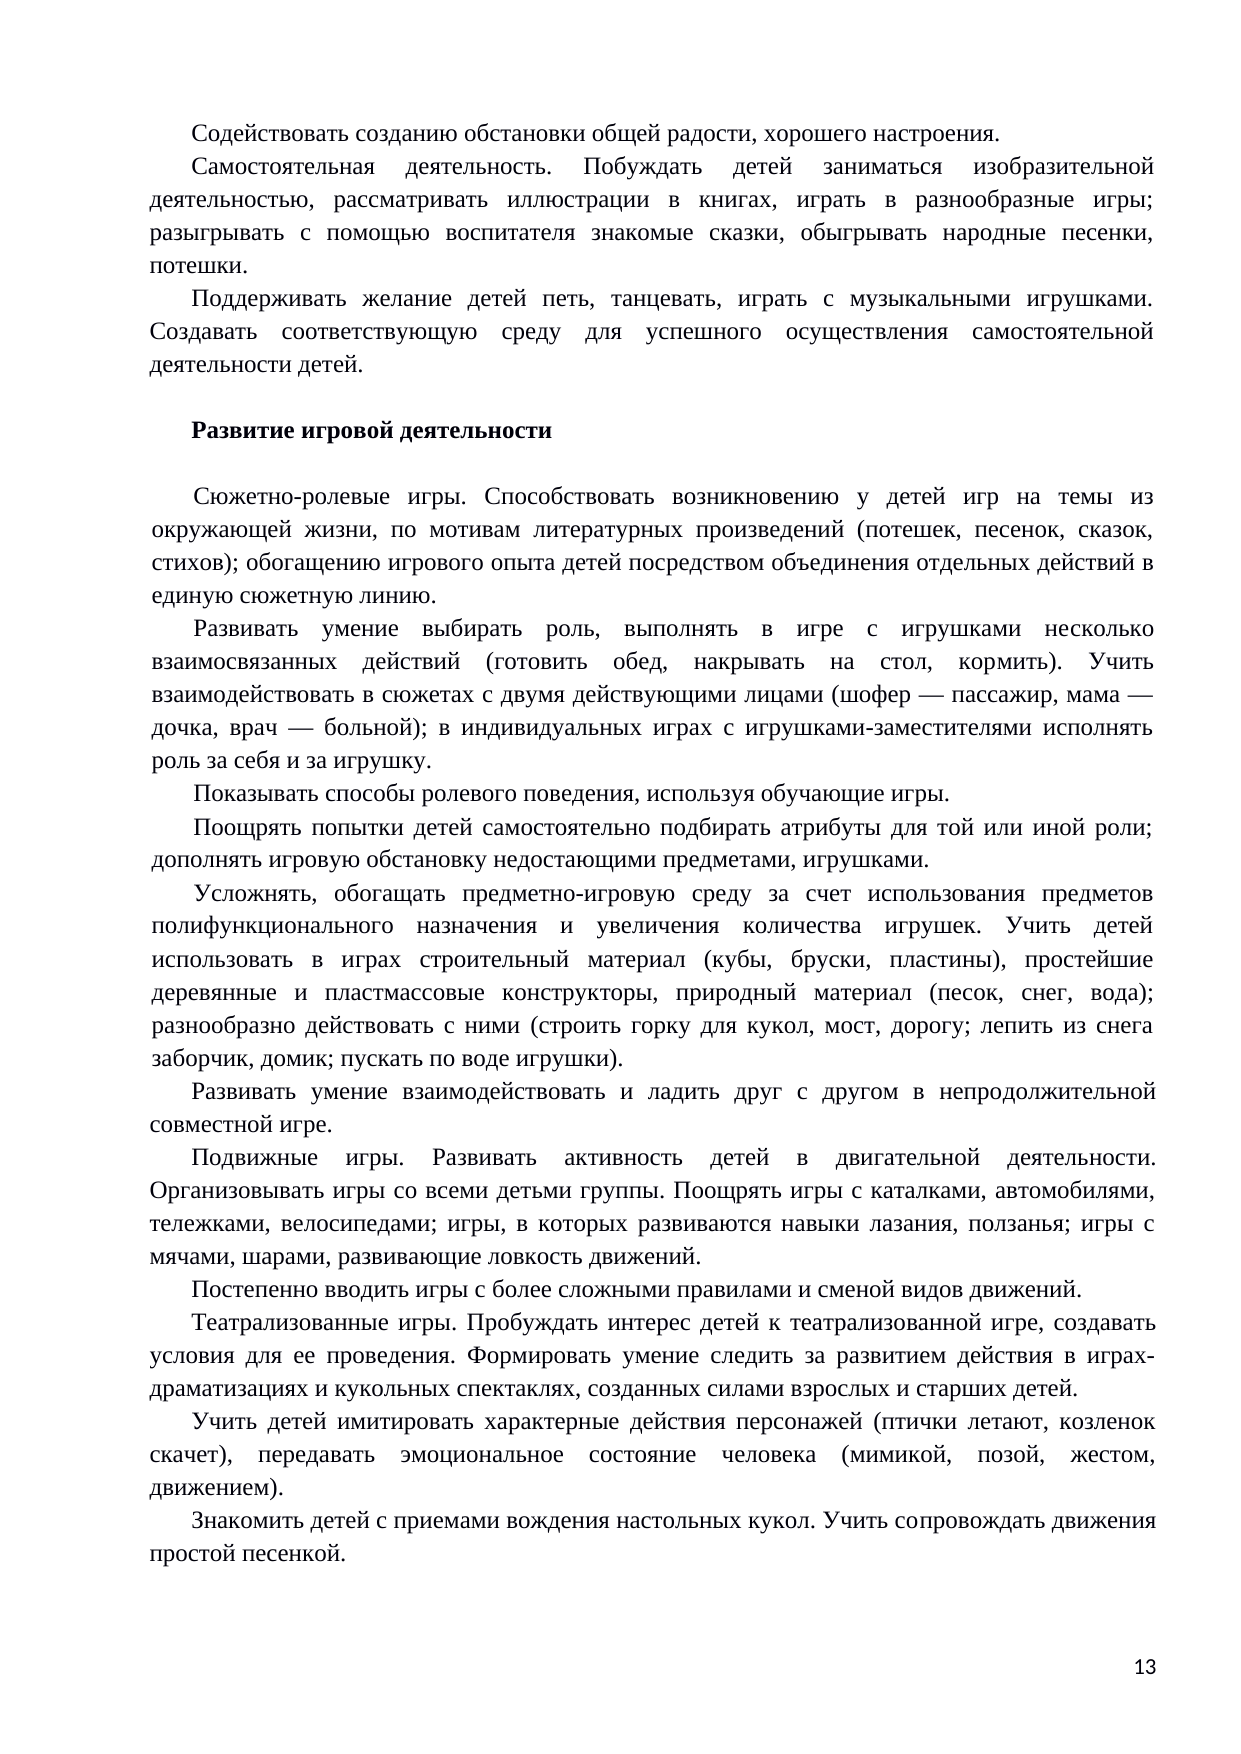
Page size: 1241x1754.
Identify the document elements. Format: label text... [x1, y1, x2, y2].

text Развивать умение взаимодействовать и ладить друг с другом в непродолжительной совместной игре. [149, 1076, 1156, 1137]
text Сюжетно-ролевые игры. Способствовать возникновению у детей игр на темы из окружающей жизни, по мотивам литературных произведений (потешек, песенок, сказок, стихов); обогащению игрового опыта детей посредством объединения отдельных действий в единую сюжетную линию. [151, 481, 1154, 609]
text Развивать умение выбирать роль, выполнять в игре с игрушками несколько взаимосвязанных действий (готовить обед, накрывать на стол, кормить). Учить взаимодействовать в сюжетах с двумя действующими лицами (шофер — пассажир, мама — дочка, врач — больной); в индивидуальных играх с игрушками-заместителями исполнять роль за себя и за игрушку. [151, 613, 1154, 774]
text Поощрять попытки детей самостоятельно подбирать атрибуты для той или иной роли; дополнять игровую обстановку недостающими предметами, игрушками. [151, 812, 1154, 873]
text Подвижные игры. Развивать активность детей в двигательной деятельности. Организовывать игры со всеми детьми группы. Поощрять игры с каталками, автомобилями, тележками, велосипедами; игры, в которых развиваются навыки лазания, ползанья; игры с мячами, шарами, развивающие ловкость движений. [149, 1142, 1156, 1269]
text Учить детей имитировать характерные действия персонажей (птички летают, козленок скачет), передавать эмоциональное состояние человека (мимикой, позой, жестом, движением). [149, 1406, 1156, 1501]
text Показывать способы ролевого поведения, используя обучающие игры. [151, 778, 1156, 807]
text Постепенно вводить игры с более сложными правилами и сменой видов движений. [149, 1274, 1156, 1303]
text Содействовать созданию обстановки общей радости, хорошего настроения. [149, 118, 1154, 147]
text Развитие игровой деятельности [149, 415, 1154, 444]
text Самостоятельная деятельность. Побуждать детей заниматься изобразительной деятельностью, рассматривать иллюстрации в книгах, играть в разнообразные игры; разыгрывать с помощью воспитателя знакомые сказки, обыгрывать народные песенки, потешки. [149, 151, 1154, 279]
text Поддерживать желание детей петь, танцевать, играть с музыкальными игрушками. Создавать соответствующую среду для успешного осуществления самостоятельной деятельности детей. [149, 283, 1154, 378]
text Усложнять, обогащать предметно-игровую среду за счет использования предметов полифункционального назначения и увеличения количества игрушек. Учить детей использовать в играх строительный материал (кубы, бруски, пластины), простейшие деревянные и пластмассовые конструкторы, природный материал (песок, снег, вода); разнообразно действовать с ними (строить горку для кукол, мост, дорогу; лепить из снега заборчик, домик; пускать по воде игрушки). [151, 878, 1154, 1071]
text Знакомить детей с приемами вождения настольных кукол. Учить сопровождать движения простой песенкой. [149, 1505, 1156, 1567]
text Театрализованные игры. Пробуждать интерес детей к театрализованной игре, создавать условия для ее проведения. Формировать умение следить за развитием действия в играх-драматизациях и кукольных спектаклях, созданных силами взрослых и старших детей. [149, 1307, 1156, 1402]
